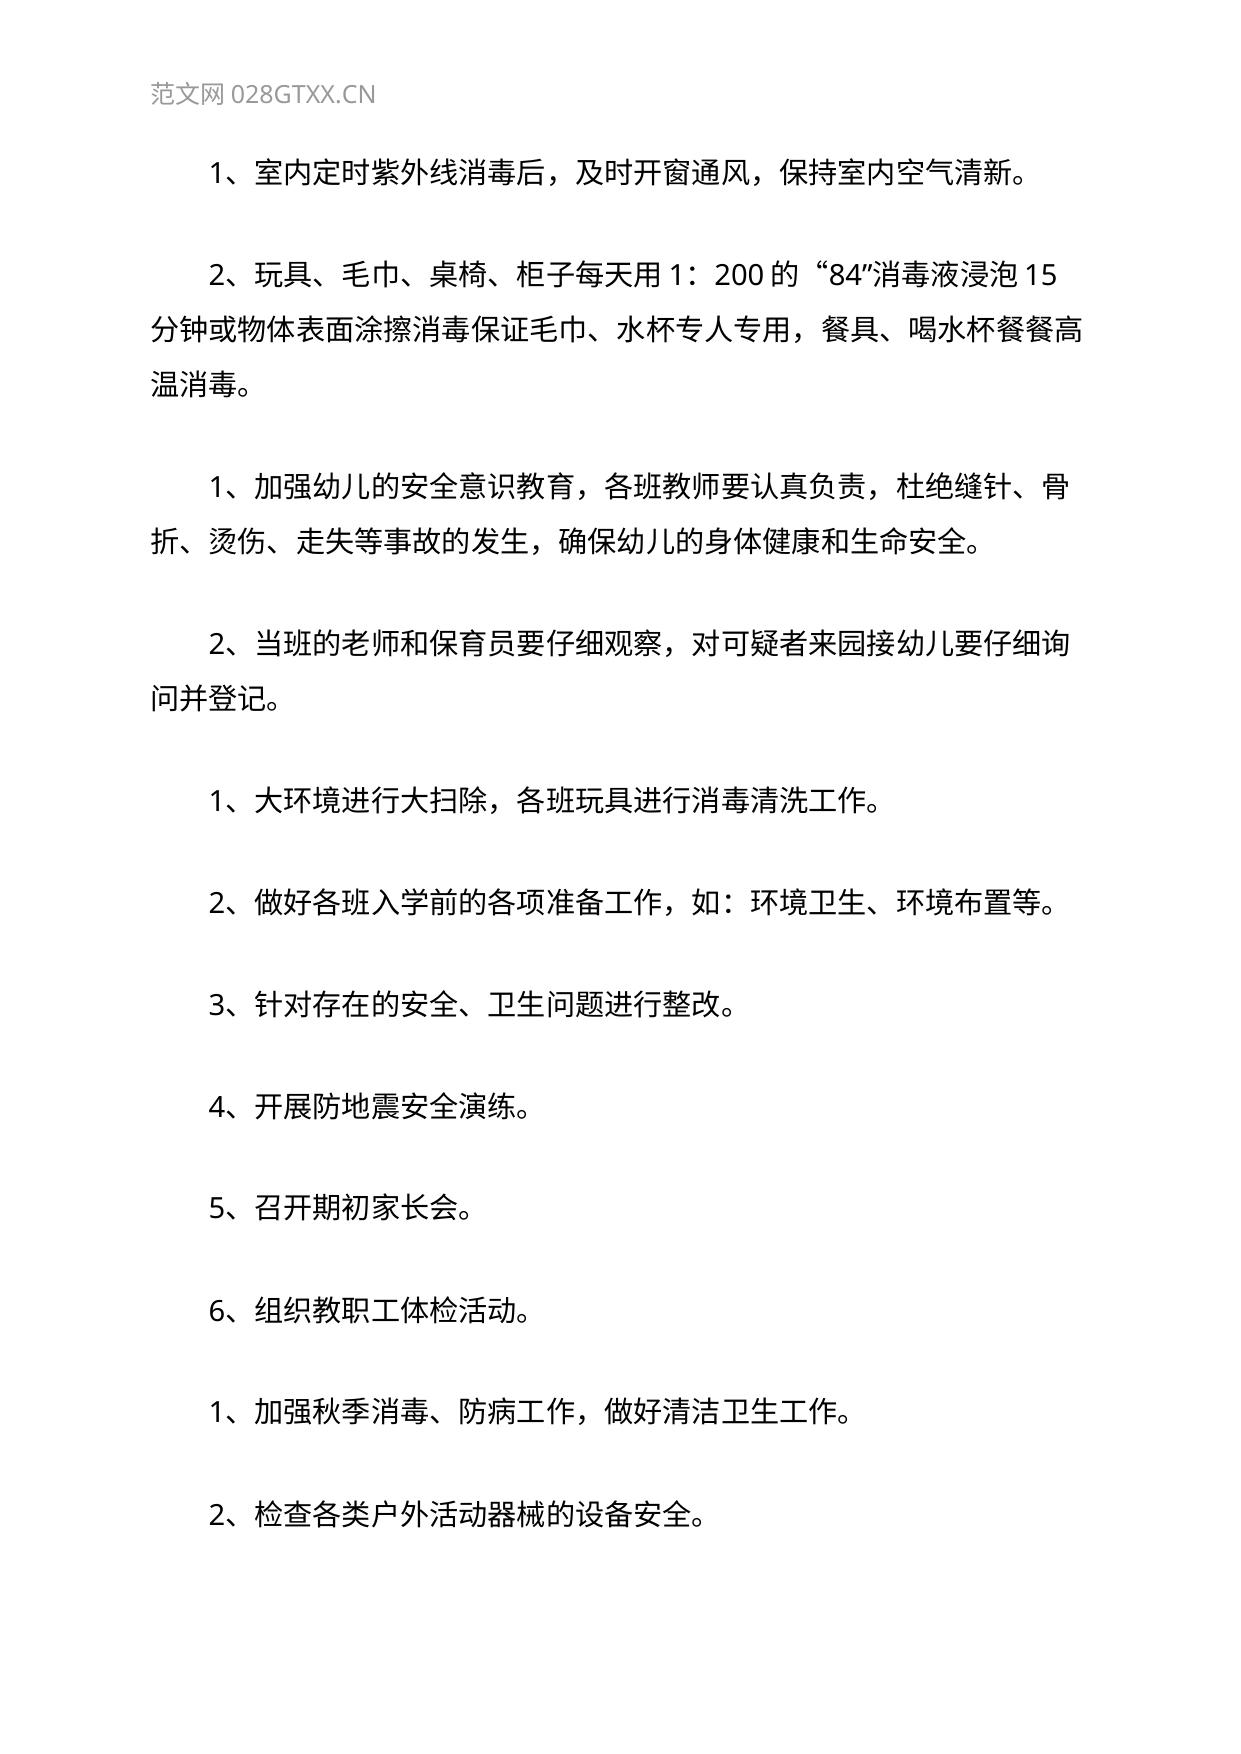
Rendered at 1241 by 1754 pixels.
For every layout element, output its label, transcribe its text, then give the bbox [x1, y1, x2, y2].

text 2、做好各班入学前的各项准备工作，如：环境卫生、环境布置等。 [150, 879, 1090, 922]
text 4、开展防地震安全演练。 [150, 1083, 1090, 1126]
text 5、召开期初家长会。 [150, 1185, 1090, 1227]
text 2、当班的老师和保育员要仔细观察，对可疑者来园接幼儿要仔细询问并登记。 [150, 620, 1090, 718]
text 1、加强幼儿的安全意识教育，各班教师要认真负责，杜绝缝针、骨折、烫伤、走失等事故的发生，确保幼儿的身体健康和生命安全。 [150, 464, 1090, 561]
text 2、检查各类户外活动器械的设备安全。 [150, 1491, 1090, 1533]
text 2、玩具、毛巾、桌椅、柜子每天用1：200的“84”消毒液浸泡15分钟或物体表面涂擦消毒保证毛巾、水杯专人专用，餐具、喝水杯餐餐高温消毒。 [150, 252, 1090, 404]
text 3、针对存在的安全、卫生问题进行整改。 [150, 981, 1090, 1023]
text 1、大环境进行大扫除，各班玩具进行消毒清洗工作。 [150, 777, 1090, 819]
text 1、室内定时紫外线消毒后，及时开窗通风，保持室内空气清新。 [150, 150, 1090, 192]
text 6、组织教职工体检活动。 [150, 1287, 1090, 1329]
text 1、加强秋季消毒、防病工作，做好清洁卫生工作。 [150, 1389, 1090, 1431]
